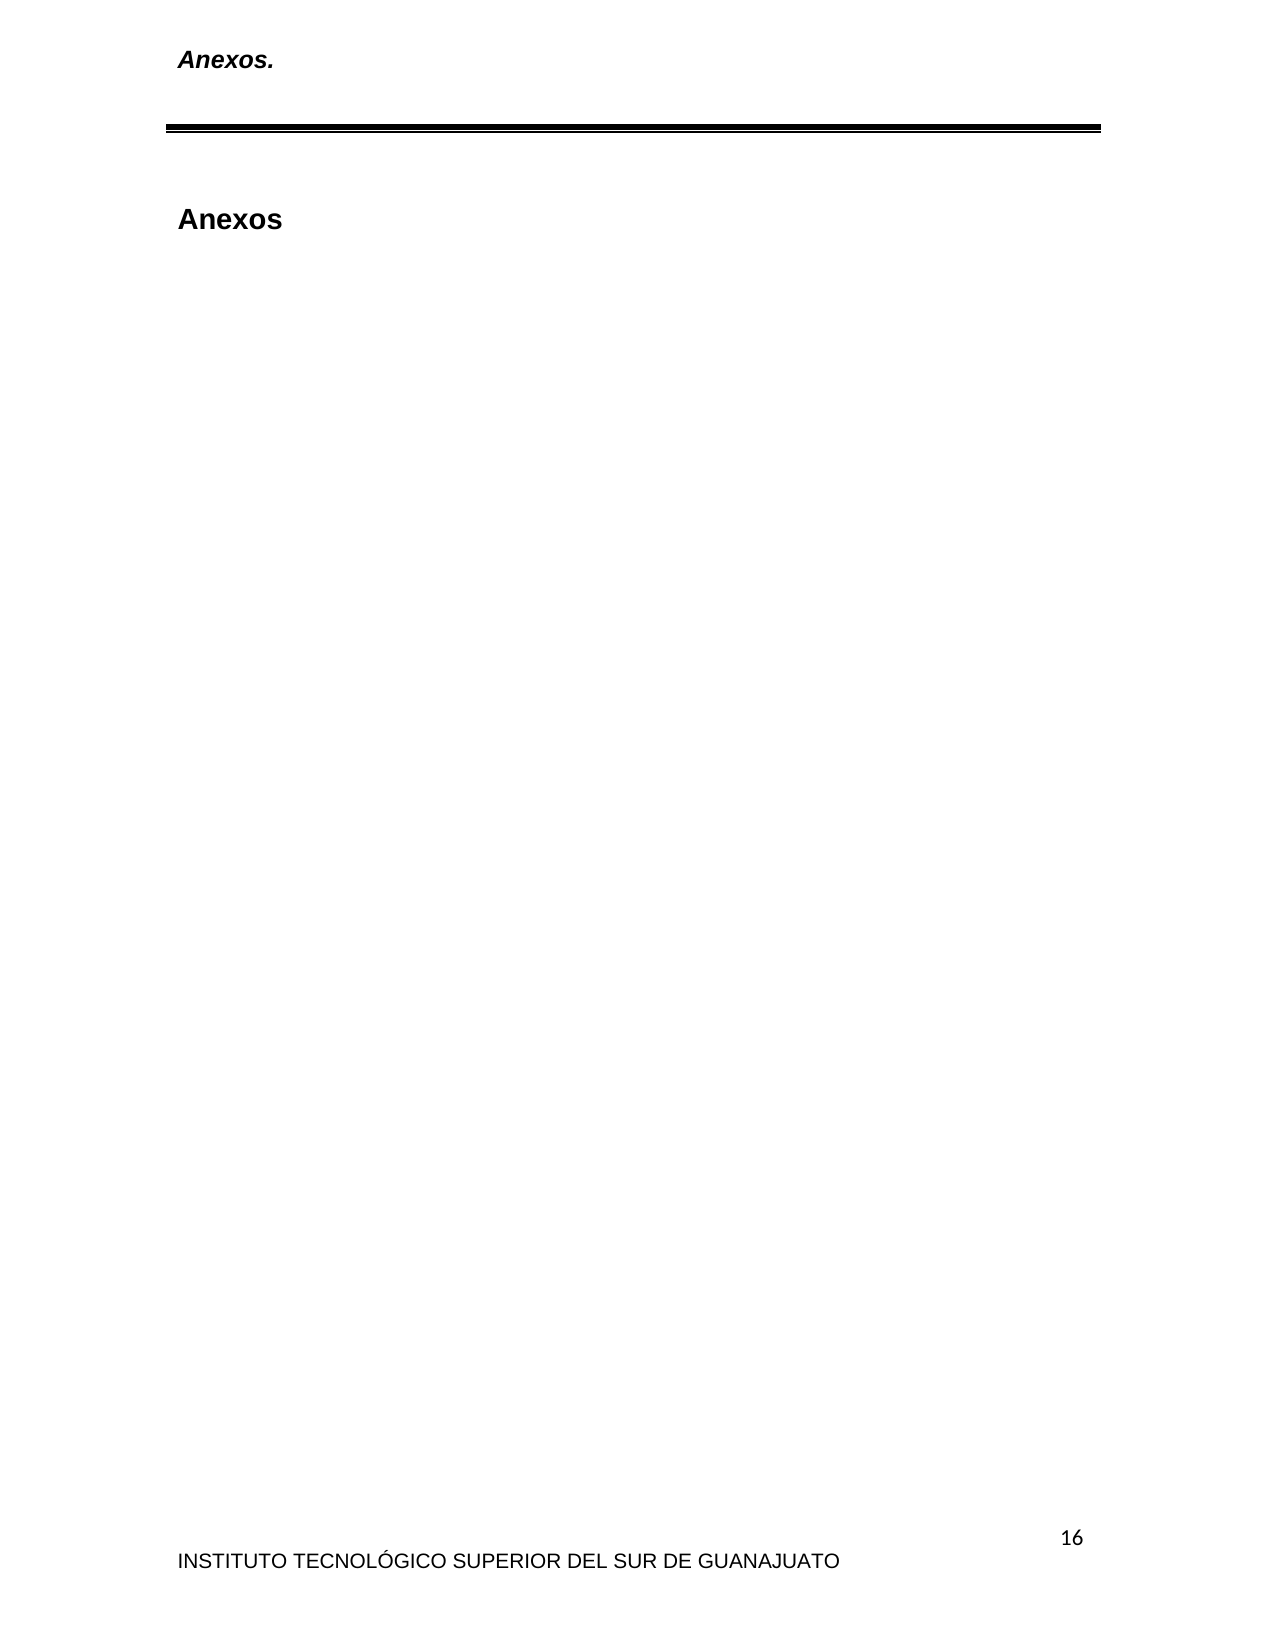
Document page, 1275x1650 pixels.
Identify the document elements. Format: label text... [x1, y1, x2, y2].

subtitle Anexos [177, 186, 1098, 236]
